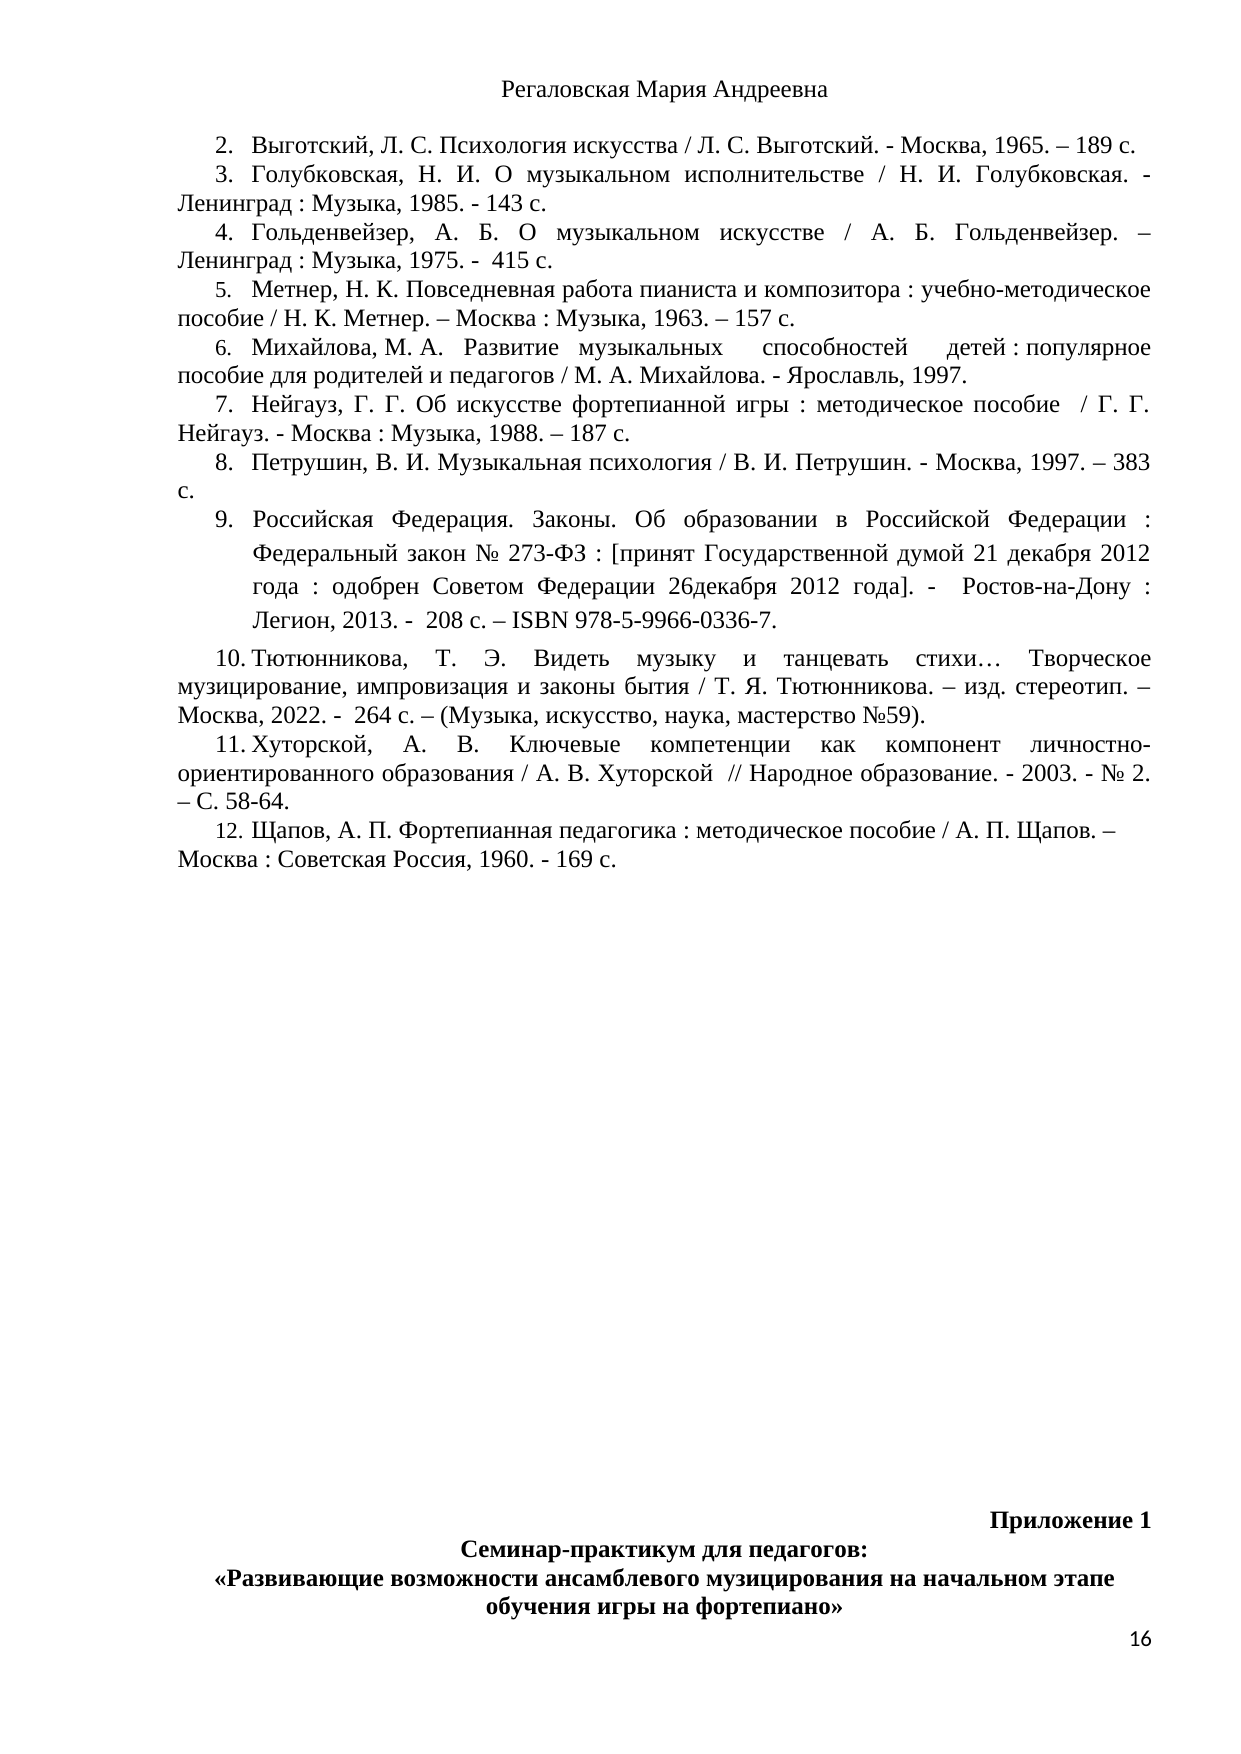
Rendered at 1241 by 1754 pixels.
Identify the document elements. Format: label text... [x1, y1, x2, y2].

list Тютюнникова, Т. Э. Видеть музыку и танцевать стихи… Творческое музицирование, импровизация и законы бытия / Т. Я. Тютюнникова. – изд. стереотип. – Москва, 2022. - 264 с. – (Музыка, искусство, наука, мастерство №59). [177, 643, 1152, 729]
list Метнер, Н. К. Повседневная работа пианиста и композитора : учебно-методическое пособие / Н. К. Метнер. – Москва : Музыка, 1963. – 157 с. [177, 274, 1152, 332]
text Приложение 1 [177, 1505, 1152, 1534]
list Голубковская, Н. И. О музыкальном исполнительстве / Н. И. Голубковская. - Ленинград : Музыка, 1985. - 143 с. [177, 159, 1152, 217]
list Хуторской, А. В. Ключевые компетенции как компонент личностно-ориентированного образования / А. В. Хуторской // Народное образование. - 2003. - № 2. – С. 58-64. [177, 729, 1152, 815]
list Российская Федерация. Законы. Об образовании в Российской Федерации : Федеральный закон № 273-ФЗ : [принят Государственной думой 21 декабря 2012 года : одобрен Советом Федерации 26декабря 2012 года]. - Ростов-на-Дону : Легион, 2013. - 208 с. – ISBN 978-5-9966-0336-7. [215, 504, 1152, 634]
list Михайлова, М. А. Развитие музыкальных способностей детей : популярное пособие для родителей и педагогов / М. А. Михайлова. - Ярославль, 1997. [177, 332, 1152, 389]
list Гольденвейзер, А. Б. О музыкальном искусстве / А. Б. Гольденвейзер. – Ленинград : Музыка, 1975. - 415 с. [177, 217, 1152, 274]
list Щапов, А. П. Фортепианная педагогика : методическое пособие / А. П. Щапов. – Москва : Советская Россия, 1960. - 169 с. [177, 815, 1152, 873]
text Семинар-практикум для педагогов: [177, 1534, 1152, 1563]
list Петрушин, В. И. Музыкальная психология / В. И. Петрушин. - Москва, 1997. – 383 с. [177, 447, 1152, 504]
list Нейгауз, Г. Г. Об искусстве фортепианной игры : методическое пособие / Г. Г. Нейгауз. - Москва : Музыка, 1988. – 187 с. [177, 389, 1152, 447]
list Выготский, Л. С. Психология искусства / Л. С. Выготский. - Москва, 1965. – 189 с. [177, 131, 1152, 159]
text «Развивающие возможности ансамблевого музицирования на начальном этапе обучения игры на фортепиано» [177, 1563, 1152, 1620]
